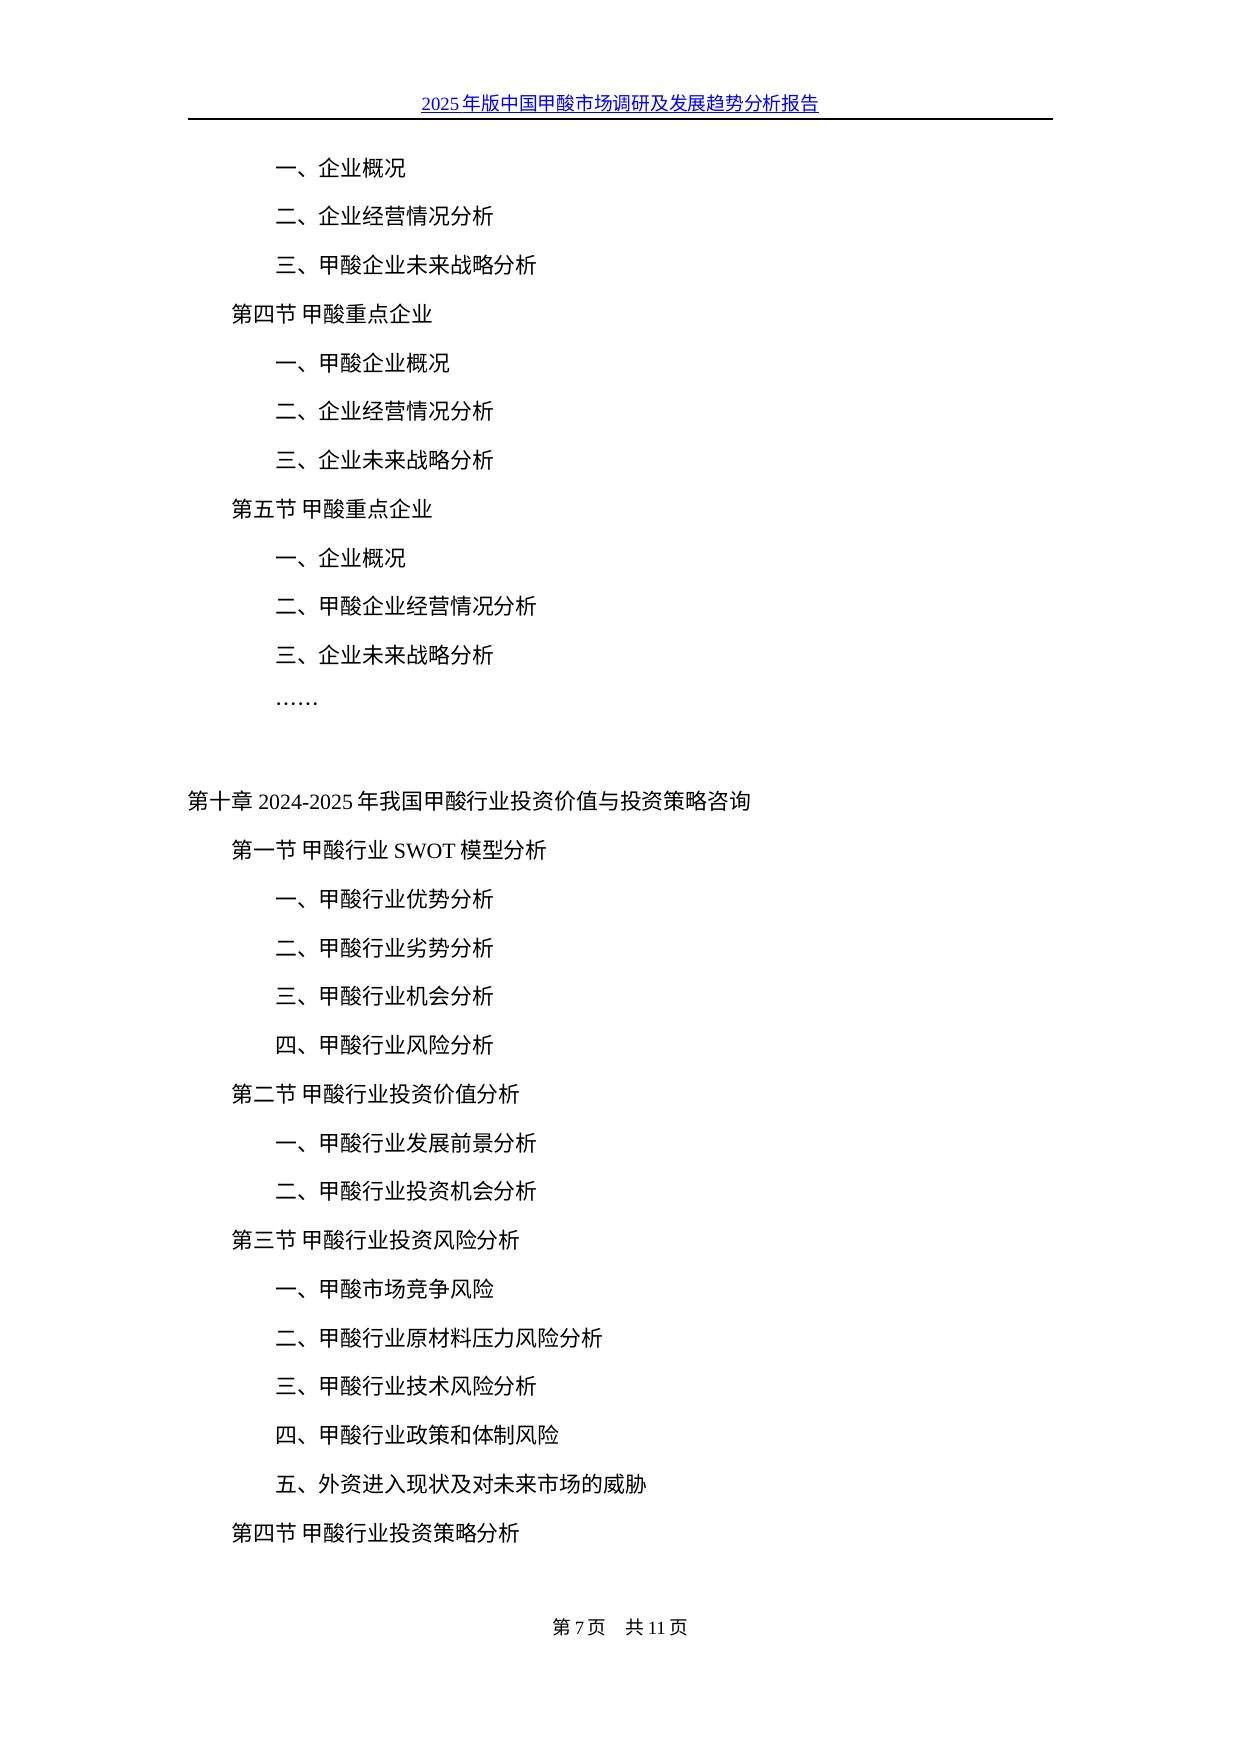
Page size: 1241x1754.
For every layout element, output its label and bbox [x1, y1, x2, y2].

text [187, 150, 1053, 1548]
